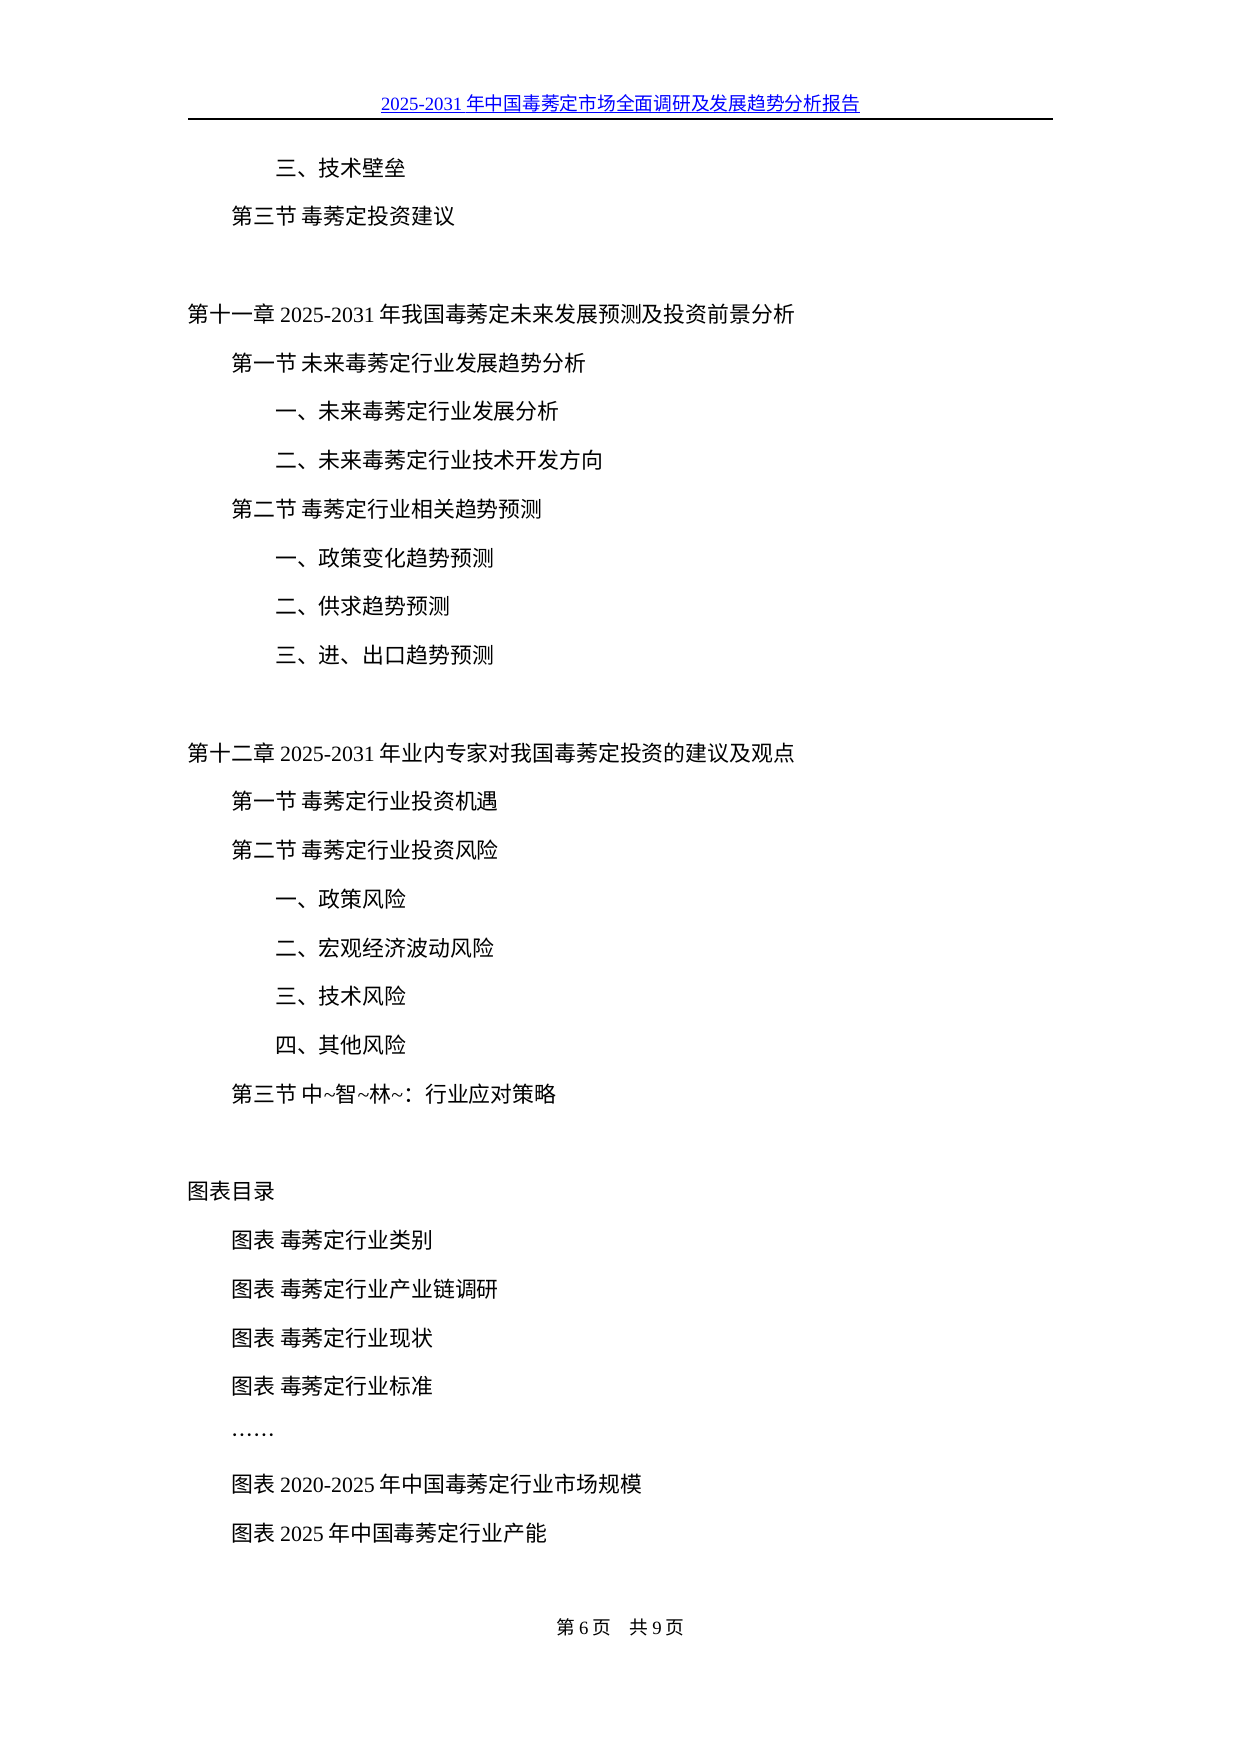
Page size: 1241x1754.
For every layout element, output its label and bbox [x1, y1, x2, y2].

text [187, 150, 1053, 1548]
